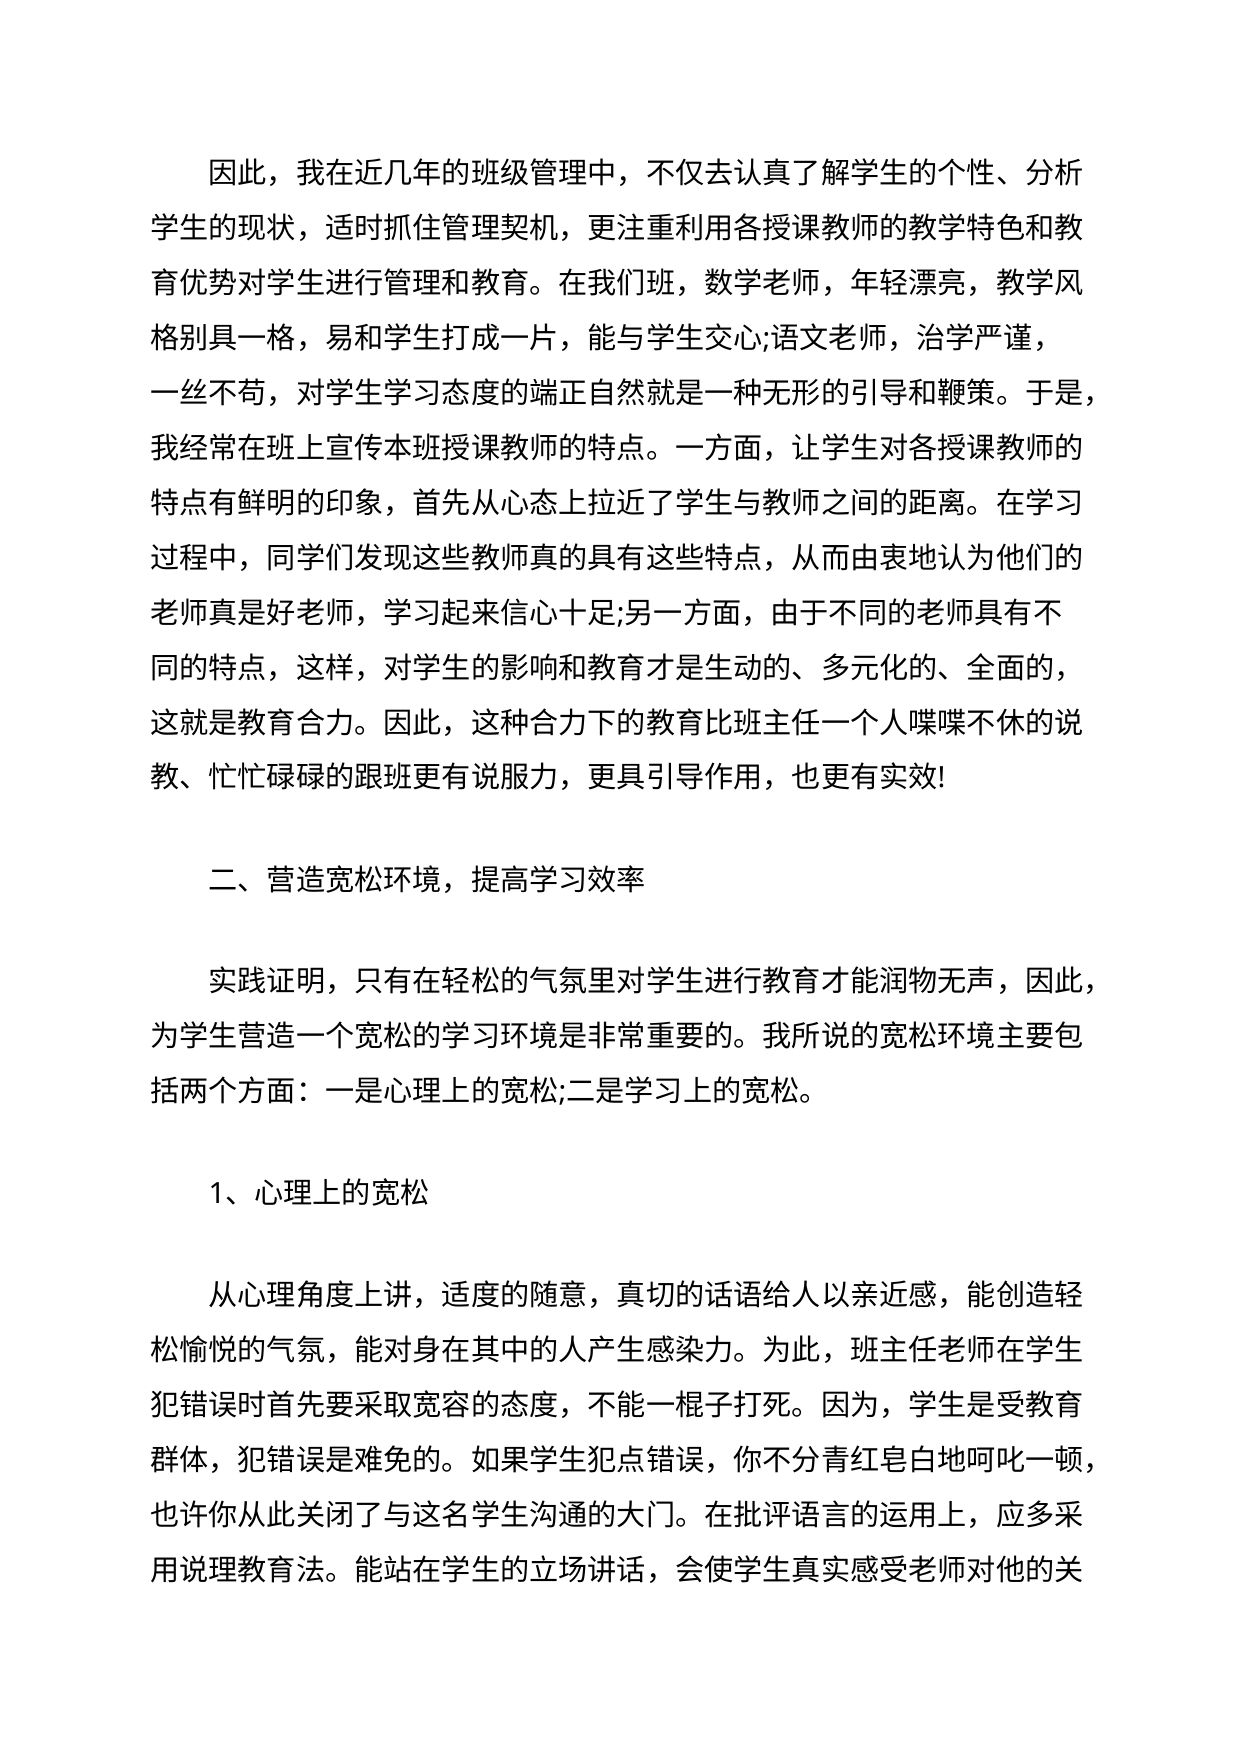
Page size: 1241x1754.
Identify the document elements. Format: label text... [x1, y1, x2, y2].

text 实践证明，只有在轻松的气氛里对学生进行教育才能润物无声，因此，为学生营造一个宽松的学习环境是非常重要的。我所说的宽松环境主要包括两个方面：一是心理上的宽松;二是学习上的宽松。 [150, 958, 1090, 1110]
text 二、营造宽松环境，提高学习效率 [150, 856, 1090, 898]
text 因此，我在近几年的班级管理中，不仅去认真了解学生的个性、分析学生的现状，适时抓住管理契机，更注重利用各授课教师的教学特色和教育优势对学生进行管理和教育。在我们班，数学老师，年轻漂亮，教学风格别具一格，易和学生打成一片，能与学生交心;语文老师，治学严谨，一丝不苟，对学生学习态度的端正自然就是一种无形的引导和鞭策。于是，我经常在班上宣传本班授课教师的特点。一方面，让学生对各授课教师的特点有鲜明的印象，首先从心态上拉近了学生与教师之间的距离。在学习过程中，同学们发现这些教师真的具有这些特点，从而由衷地认为他们的老师真是好老师，学习起来信心十足;另一方面，由于不同的老师具有不同的特点，这样，对学生的影响和教育才是生动的、多元化的、全面的，这就是教育合力。因此，这种合力下的教育比班主任一个人喋喋不休的说教、忙忙碌碌的跟班更有说服力，更具引导作用，也更有实效! [150, 150, 1090, 796]
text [150, 1272, 1090, 1588]
text 1、心理上的宽松 [150, 1169, 1090, 1212]
